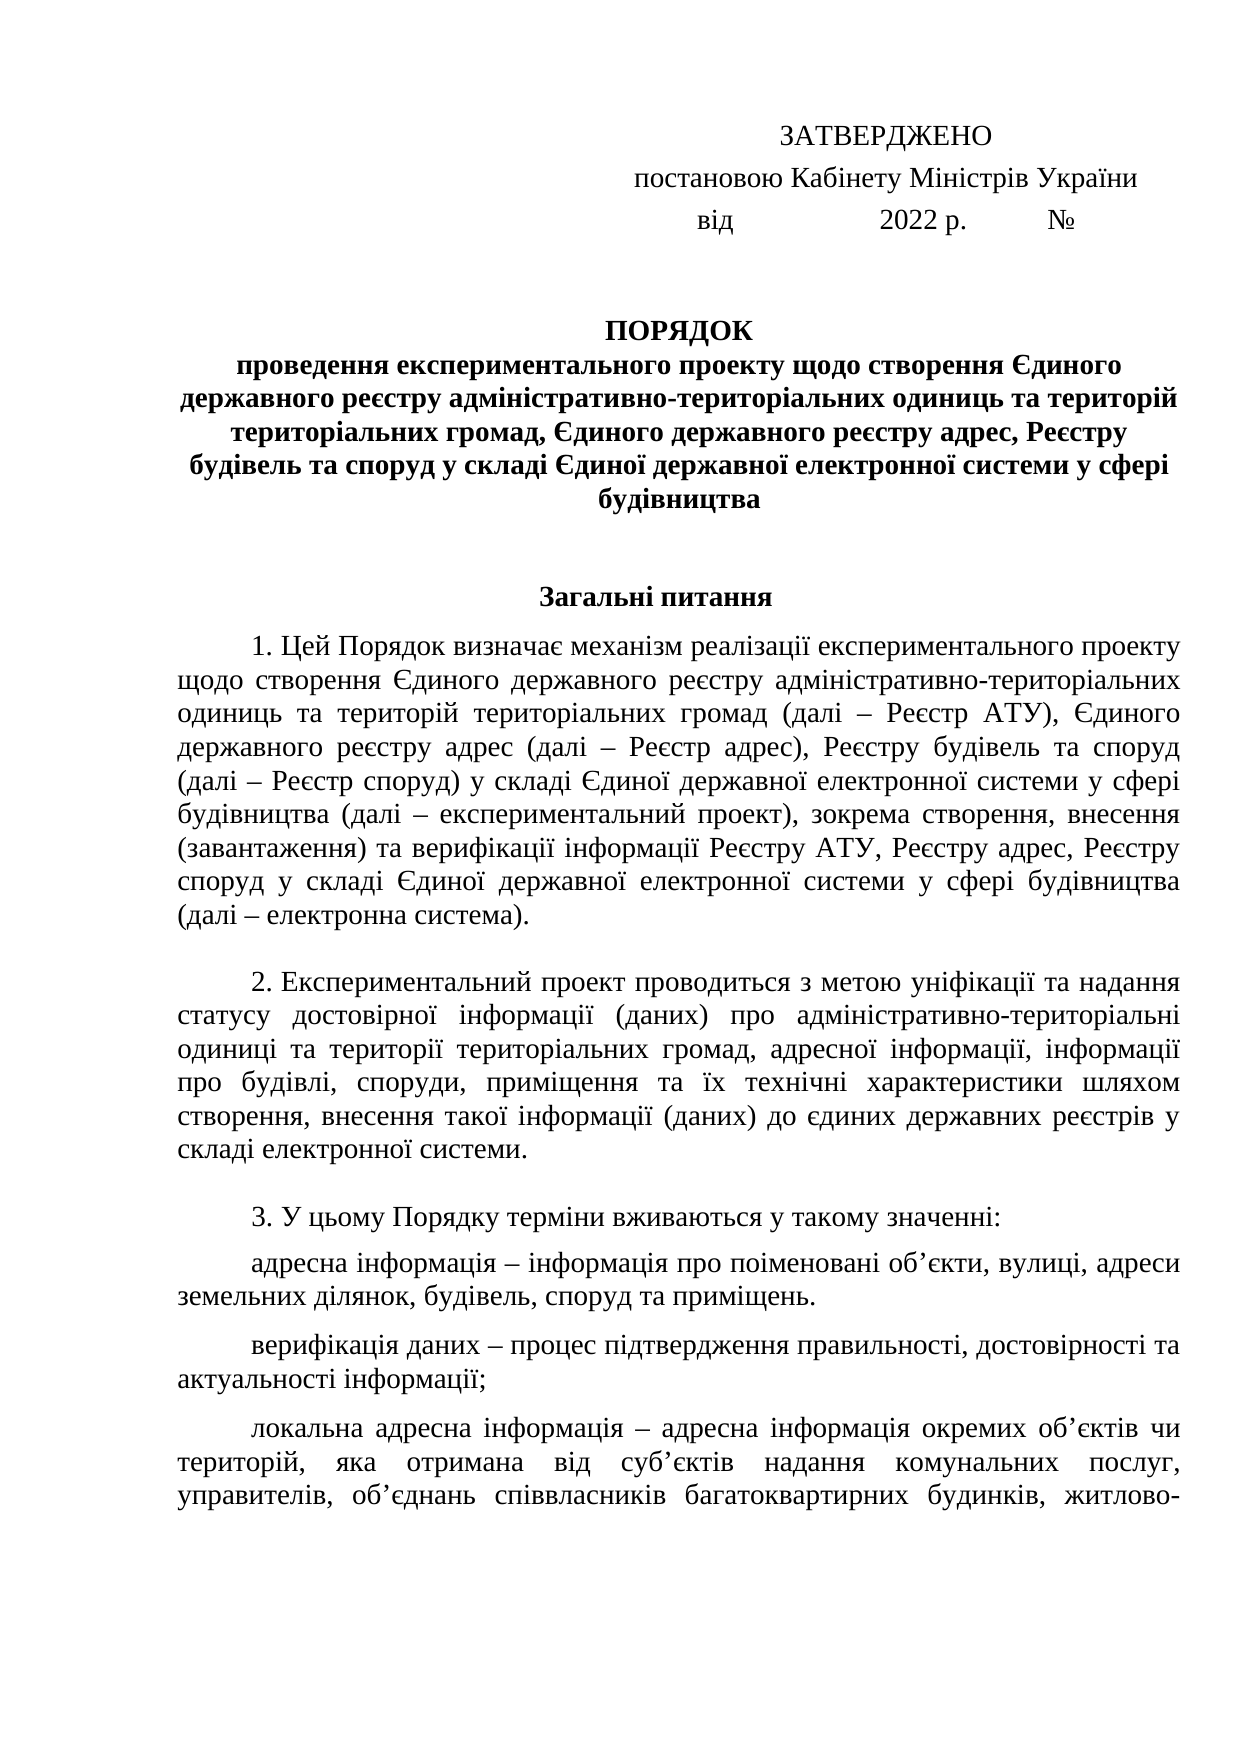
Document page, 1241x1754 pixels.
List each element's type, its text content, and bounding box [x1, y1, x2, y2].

text верифікація даних – процес підтвердження правильності, достовірності та актуальності інформації; [177, 1327, 1181, 1394]
list Цей Порядок визначає механізм реалізації експериментального проекту щодо створення Єдиного державного реєстру адміністративно-територіальних одиниць та територій територіальних громад (далі – Реєстр АТУ), Єдиного державного реєстру адрес (далі – Реєстр адрес), Реєстру будівель та споруд (далі – Реєстр споруд) у складі Єдиної державної електронної системи у сфері будівництва (далі – експериментальний проект), зокрема створення, внесення (завантаження) та верифікації інформації Реєстру АТУ, Реєстру адрес, Реєстру споруд у складі Єдиної державної електронної системи у сфері будівництва (далі – електронна система). [177, 628, 1181, 930]
list Експериментальний проект проводиться з метою уніфікації та надання статусу достовірної інформації (даних) про адміністративно-територіальні одиниці та території територіальних громад, адресної інформації, інформації про будівлі, споруди, приміщення та їх технічні характеристики шляхом створення, внесення такої інформації (даних) до єдиних державних реєстрів у складі електронної системи. [177, 964, 1181, 1165]
text Загальні питання [177, 579, 1134, 613]
text від 2022 р. № [590, 202, 1181, 235]
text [177, 1410, 1181, 1511]
text проведення експериментального проекту щодо створення Єдиного державного реєстру адміністративно-територіальних одиниць та територій територіальних громад, Єдиного державного реєстру адрес, Реєстру будівель та споруд у складі Єдиної державної електронної системи у сфері будівництва [177, 347, 1181, 514]
text постановою Кабінету Міністрів України [590, 160, 1181, 193]
list У цьому Порядку терміни вживаються у такому значенні: [177, 1199, 1181, 1232]
text адресна інформація – інформація про поіменовані об’єкти, вулиці, адреси земельних ділянок, будівель, споруд та приміщень. [177, 1245, 1181, 1312]
text ЗАТВЕРДЖЕНО [590, 118, 1181, 152]
text ПОРЯДОК [177, 313, 1181, 347]
